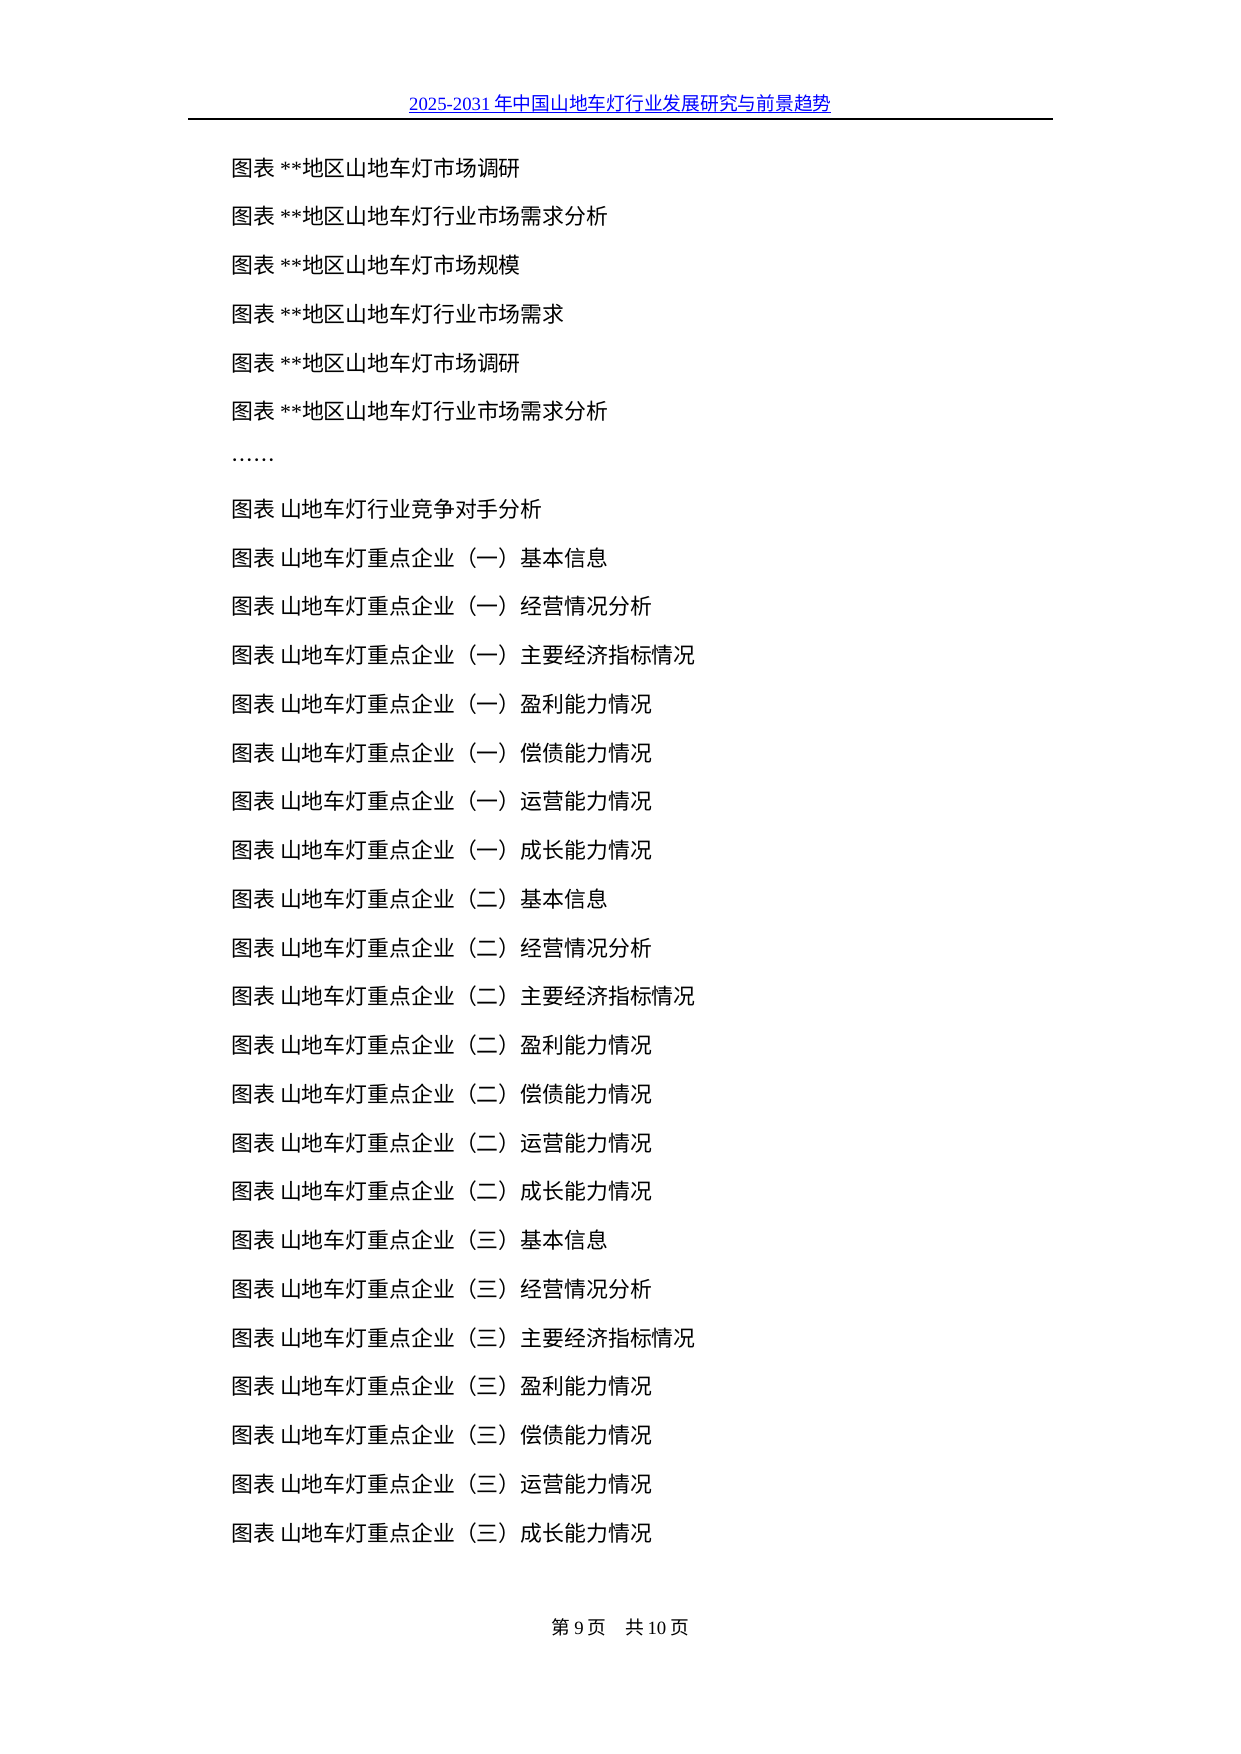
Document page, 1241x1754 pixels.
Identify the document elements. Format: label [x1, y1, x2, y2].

text [187, 150, 1053, 1548]
